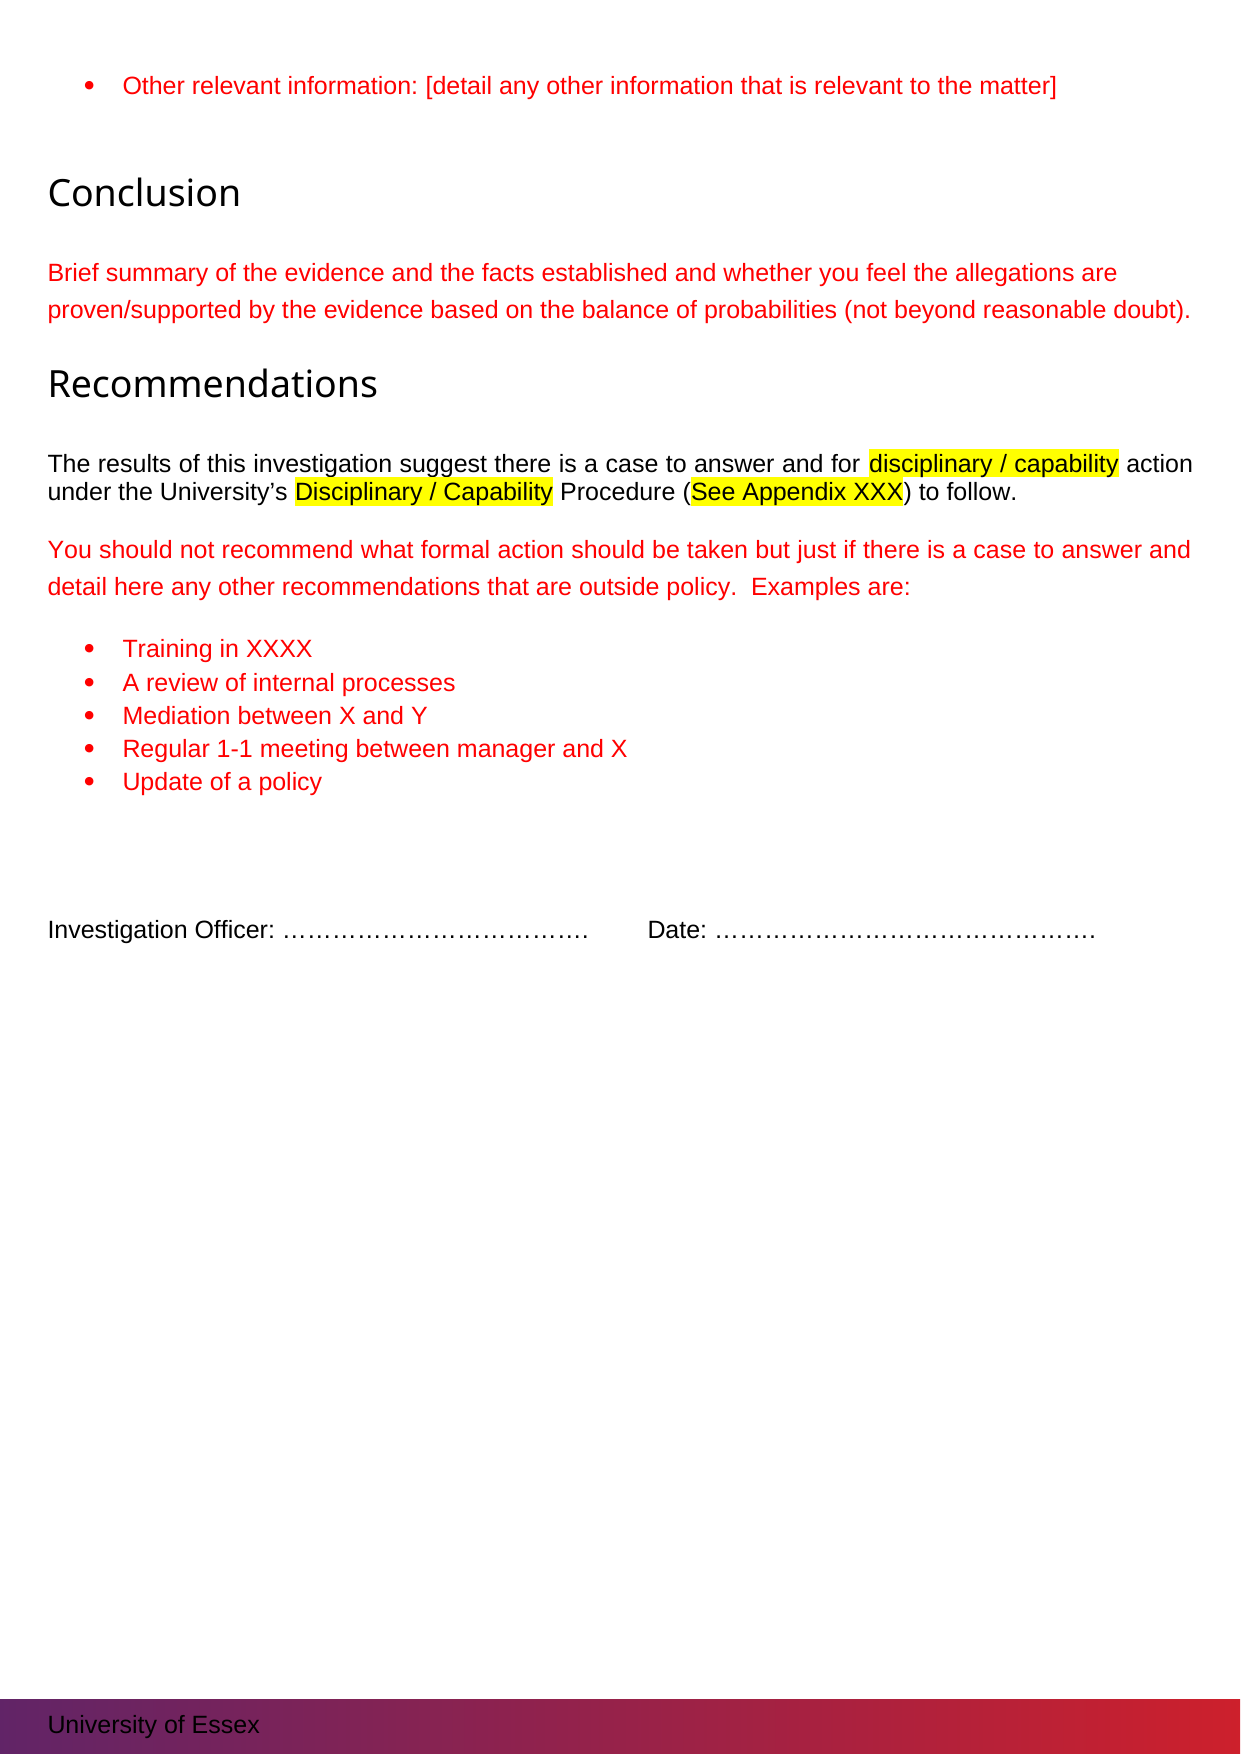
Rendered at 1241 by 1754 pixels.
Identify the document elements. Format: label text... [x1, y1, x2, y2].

list Update of a policy [85, 767, 1193, 796]
text Brief summary of the evidence and the facts established and whether you feel the allegations are proven/supported by the evidence based on the balance of probabilities (not beyond reasonable doubt). [47, 258, 1193, 324]
subtitle Recommendations [47, 357, 1193, 408]
list Training in XXXX [85, 634, 1193, 663]
text The results of this investigation suggest there is a case to answer and for disciplinary / capability action under the University’s Disciplinary / Capability Procedure (See Appendix XXX) to follow. [47, 448, 1193, 506]
list A review of internal processes [85, 667, 1193, 696]
subtitle Conclusion [47, 166, 1193, 217]
list Mediation between X and Y [85, 701, 1193, 729]
text You should not recommend what formal action should be taken but just if there is a case to answer and detail here any other recommendations that are outside policy. Examples are: [47, 535, 1193, 601]
list Regular 1-1 meeting between manager and X [85, 734, 1193, 763]
list Other relevant information: [detail any other information that is relevant to the matter] [85, 71, 1193, 100]
text Investigation Officer: ………………………………. Date: ………………………………………. [47, 915, 1193, 944]
